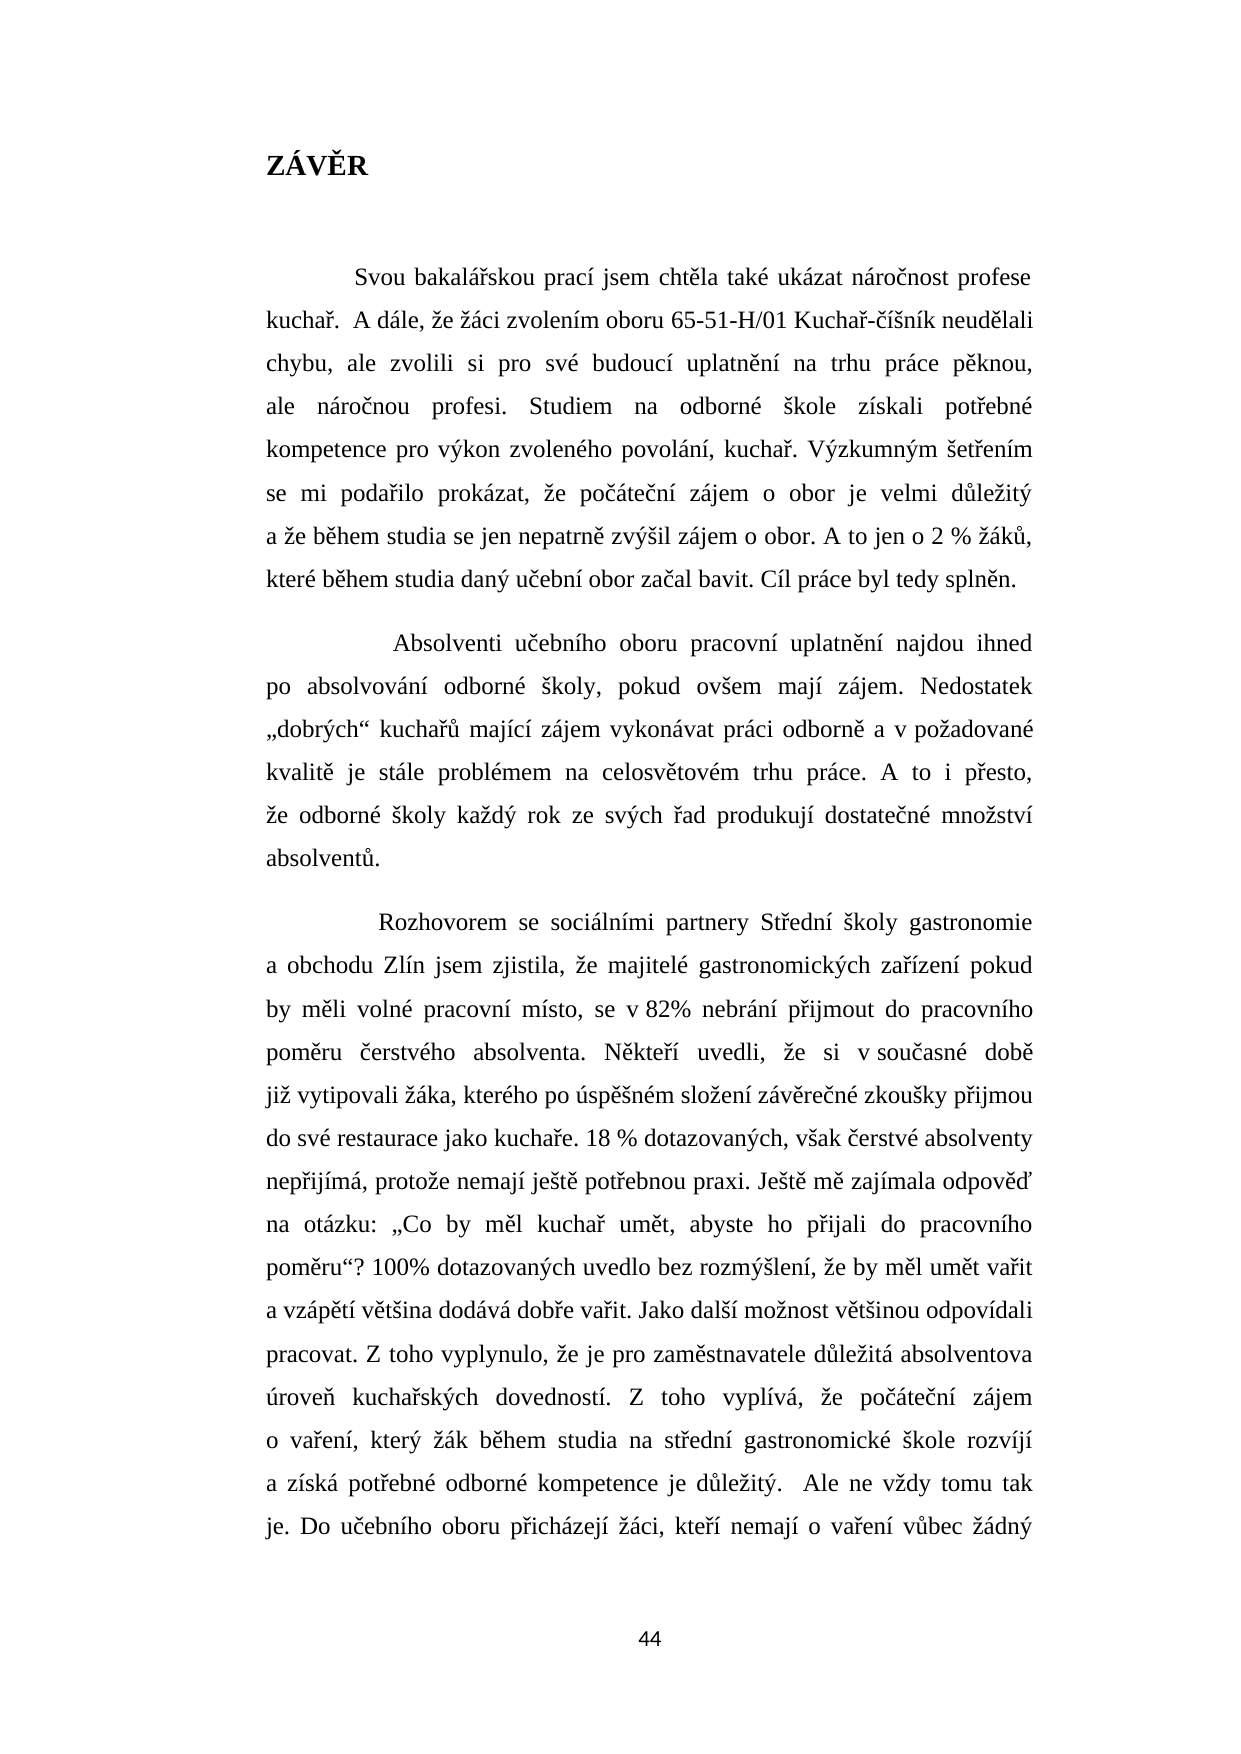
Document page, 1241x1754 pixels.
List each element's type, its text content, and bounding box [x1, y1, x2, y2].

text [266, 907, 1033, 1540]
list ZÁVĚR [266, 148, 1033, 181]
text Svou bakalářskou prací jsem chtěla také ukázat náročnost profese kuchař. A dále, že žáci zvolením oboru 65-51-H/01 Kuchař-číšník neudělali chybu, ale zvolili si pro své budoucí uplatnění na trhu práce pěknou, ale náročnou profesi. Studiem na odborné škole získali potřebné kompetence pro výkon zvoleného povolání, kuchař. Výzkumným šetřením se mi podařilo prokázat, že počáteční zájem o obor je velmi důležitý a že během studia se jen nepatrně zvýšil zájem o obor. A to jen o 2 % žáků, které během studia daný učební obor začal bavit. Cíl práce byl tedy splněn. [266, 262, 1033, 593]
text Absolventi učebního oboru pracovní uplatnění najdou ihned po absolvování odborné školy, pokud ovšem mají zájem. Nedostatek „dobrých“ kuchařů mající zájem vykonávat práci odborně a v požadované kvalitě je stále problémem na celosvětovém trhu práce. A to i přesto, že odborné školy každý rok ze svých řad produkují dostatečné množství absolventů. [266, 628, 1033, 872]
